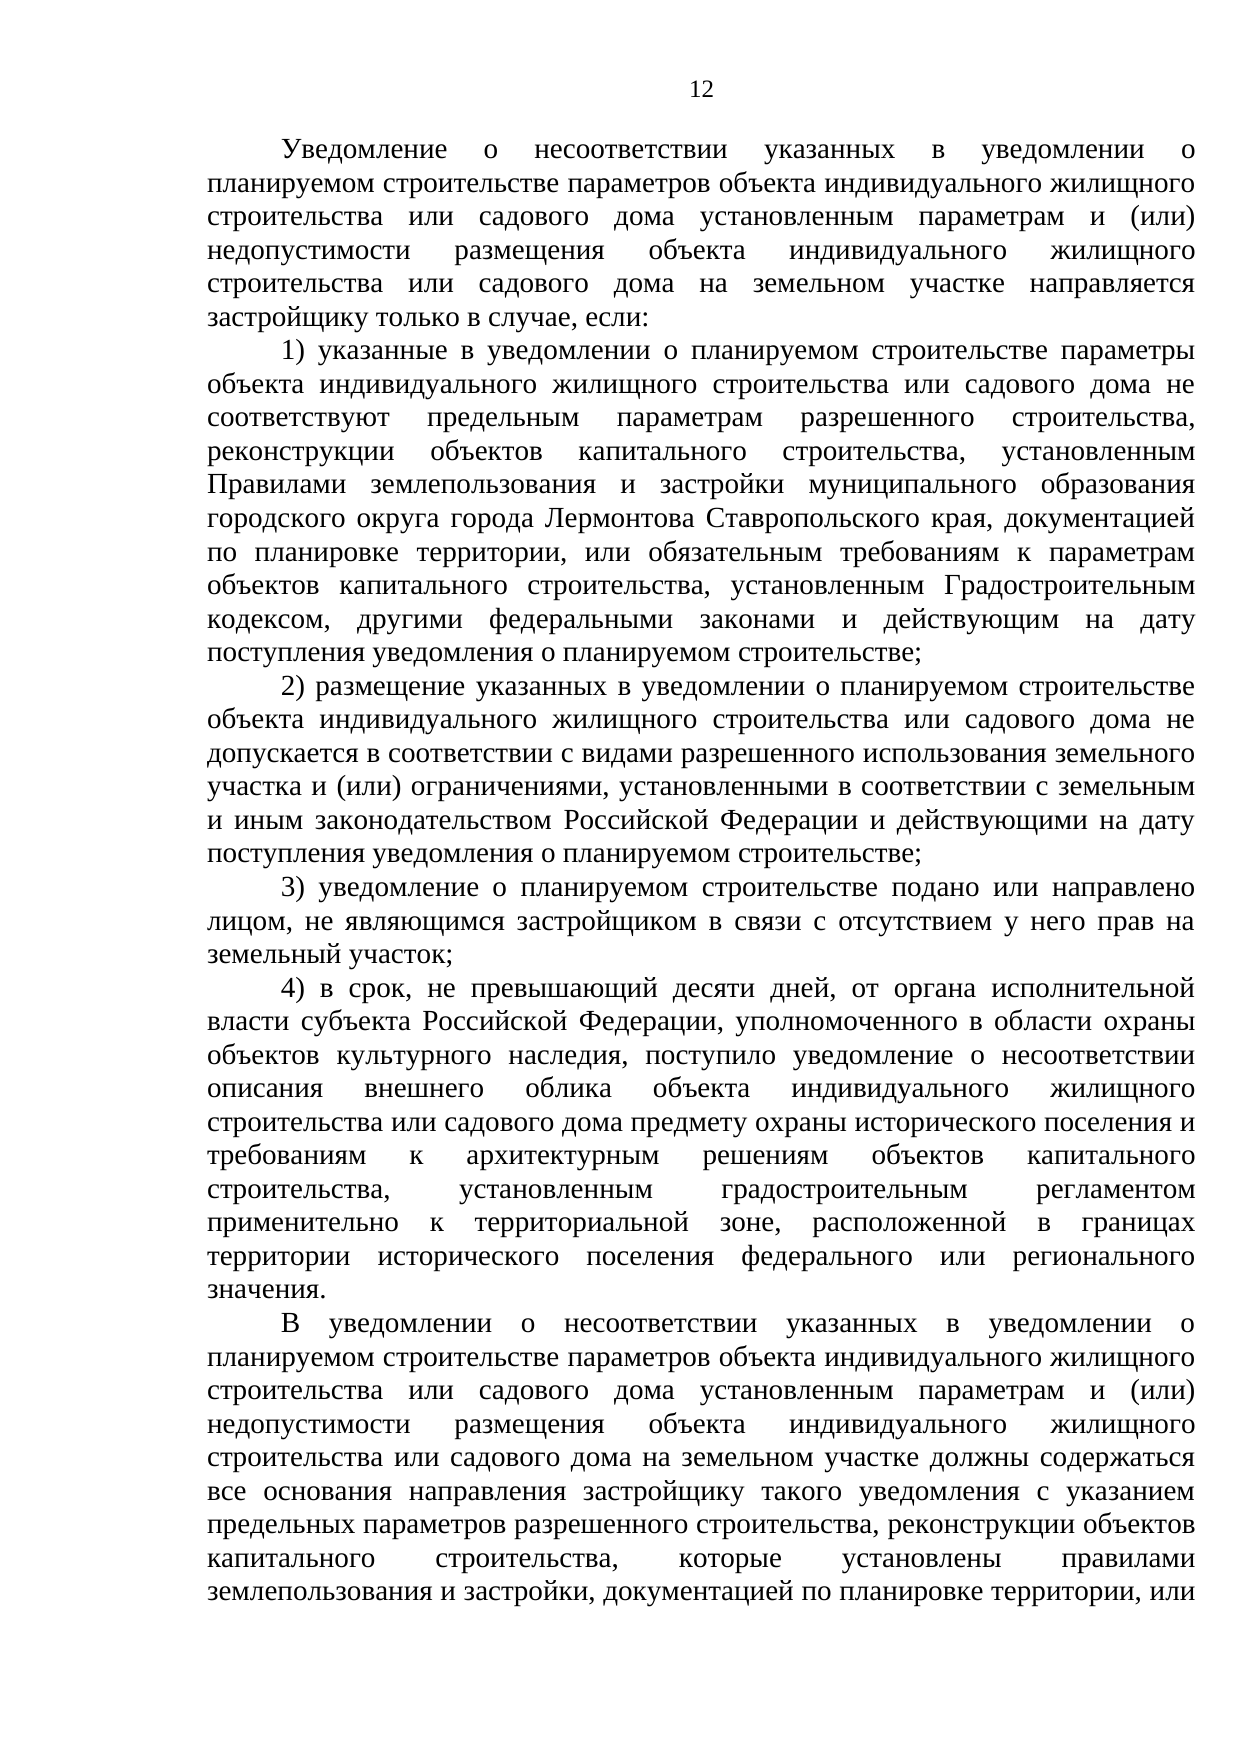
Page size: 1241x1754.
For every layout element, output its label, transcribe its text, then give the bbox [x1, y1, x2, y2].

text Уведомление о несоответствии указанных в уведомлении о планируемом строительстве параметров объекта индивидуального жилищного строительства или садового дома установленным параметрам и (или) недопустимости размещения объекта индивидуального жилищного строительства или садового дома на земельном участке направляется застройщику только в случае, если: [207, 131, 1196, 332]
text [207, 1305, 1196, 1607]
text 4) в срок, не превышающий десяти дней, от органа исполнительной власти субъекта Российской Федерации, уполномоченного в области охраны объектов культурного наследия, поступило уведомление о несоответствии описания внешнего облика объекта индивидуального жилищного строительства или садового дома предмету охраны исторического поселения и требованиям к архитектурным решениям объектов капитального строительства, установленным градостроительным регламентом применительно к территориальной зоне, расположенной в границах территории исторического поселения федерального или регионального значения. [207, 970, 1196, 1305]
text 3) уведомление о планируемом строительстве подано или направлено лицом, не являющимся застройщиком в связи с отсутствием у него прав на земельный участок; [207, 869, 1196, 970]
text 2) размещение указанных в уведомлении о планируемом строительстве объекта индивидуального жилищного строительства или садового дома не допускается в соответствии с видами разрешенного использования земельного участка и (или) ограничениями, установленными в соответствии с земельным и иным законодательством Российской Федерации и действующими на дату поступления уведомления о планируемом строительстве; [207, 668, 1196, 869]
text 1) указанные в уведомлении о планируемом строительстве параметры объекта индивидуального жилищного строительства или садового дома не соответствуют предельным параметрам разрешенного строительства, реконструкции объектов капитального строительства, установленным Правилами землепользования и застройки муниципального образования городского округа города Лермонтова Ставропольского края, документацией по планировке территории, или обязательным требованиям к параметрам объектов капитального строительства, установленным Градостроительным кодексом, другими федеральными законами и действующим на дату поступления уведомления о планируемом строительстве; [207, 332, 1196, 668]
